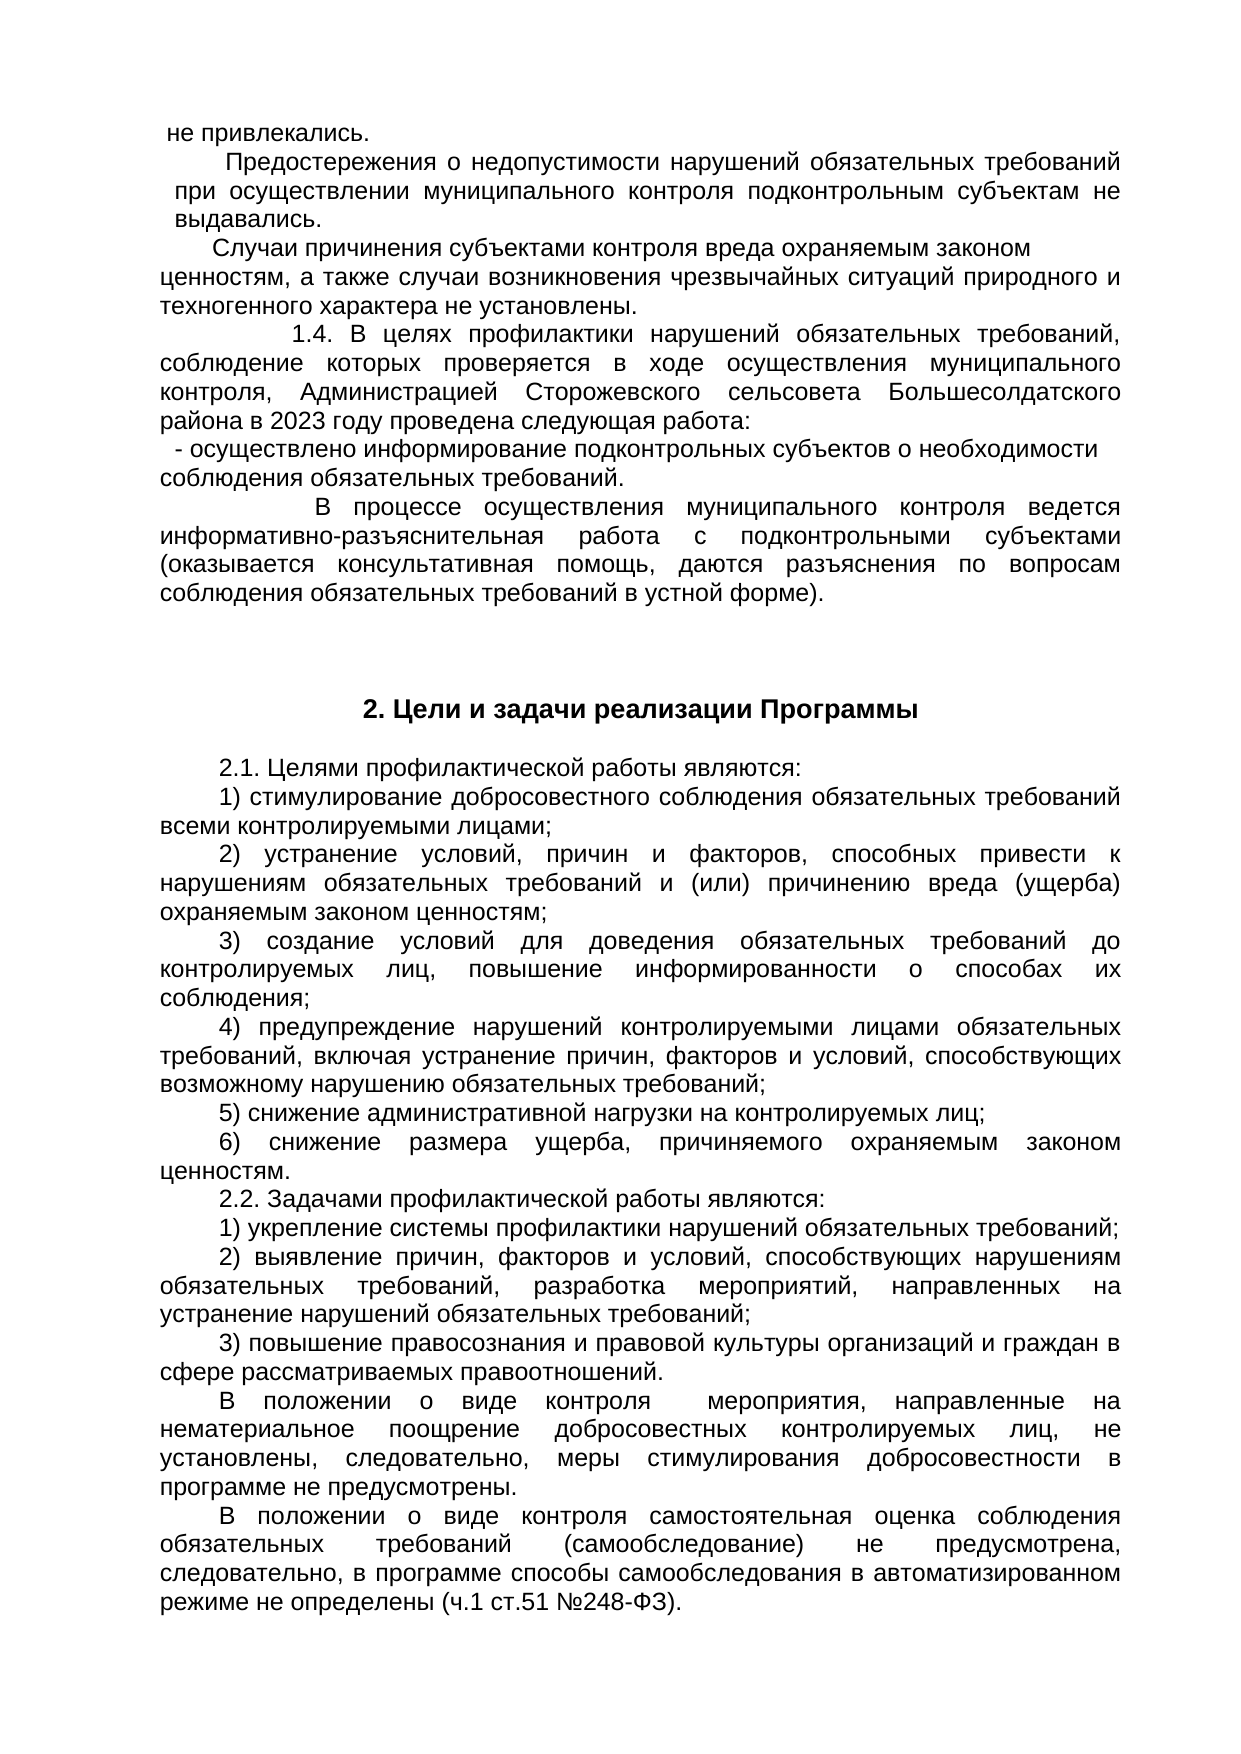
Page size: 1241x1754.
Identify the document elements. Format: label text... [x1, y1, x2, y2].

text 2.2. Задачами профилактической работы являются: [159, 1184, 1122, 1213]
text 2.1. Целями профилактической работы являются: [159, 753, 1122, 782]
text 2. Цели и задачи реализации Программы [159, 693, 1122, 724]
text 1) стимулирование добросовестного соблюдения обязательных требований всеми контролируемыми лицами; [159, 782, 1122, 839]
text 3) повышение правосознания и правовой культуры организаций и граждан в сфере рассматриваемых правоотношений. [159, 1328, 1122, 1386]
text 2) выявление причин, факторов и условий, способствующих нарушениям обязательных требований, разработка мероприятий, направленных на устранение нарушений обязательных требований; [159, 1242, 1122, 1328]
text 4) предупреждение нарушений контролируемыми лицами обязательных требований, включая устранение причин, факторов и условий, способствующих возможному нарушению обязательных требований; [159, 1012, 1122, 1098]
text Предостережения о недопустимости нарушений обязательных требований при осуществлении муниципального контроля подконтрольным субъектам не выдавались. [174, 147, 1122, 233]
text 1) укрепление системы профилактики нарушений обязательных требований; [159, 1213, 1122, 1242]
text 1.4. В целях профилактики нарушений обязательных требований, соблюдение которых проверяется в ходе осуществления муниципального контроля, Администрацией Сторожевского сельсовета Большесолдатского района в 2023 году проведена следующая работа: [159, 319, 1122, 434]
text не привлекались. [159, 118, 1122, 147]
text В положении о виде контроля мероприятия, направленные на нематериальное поощрение добросовестных контролируемых лиц, не установлены, следовательно, меры стимулирования добросовестности в программе не предусмотрены. [159, 1386, 1122, 1501]
text ценностям, а также случаи возникновения чрезвычайных ситуаций природного и техногенного характера не установлены. [159, 262, 1122, 319]
text В процессе осуществления муниципального контроля ведется информативно-разъяснительная работа с подконтрольными субъектами (оказывается консультативная помощь, даются разъяснения по вопросам соблюдения обязательных требований в устной форме). [159, 492, 1122, 607]
text соблюдения обязательных требований. [159, 463, 1122, 492]
text В положении о виде контроля самостоятельная оценка соблюдения обязательных требований (самообследование) не предусмотрена, следовательно, в программе способы самообследования в автоматизированном режиме не определены (ч.1 ст.51 №248-ФЗ). [159, 1501, 1122, 1616]
text 2) устранение условий, причин и факторов, способных привести к нарушениям обязательных требований и (или) причинению вреда (ущерба) охраняемым законом ценностям; [159, 839, 1122, 926]
text Случаи причинения субъектами контроля вреда охраняемым законом [212, 233, 1122, 262]
text - осуществлено информирование подконтрольных субъектов о необходимости [174, 434, 1122, 463]
text 5) снижение административной нагрузки на контролируемых лиц; [159, 1098, 1122, 1127]
text 3) создание условий для доведения обязательных требований до контролируемых лиц, повышение информированности о способах их соблюдения; [159, 926, 1122, 1012]
text 6) снижение размера ущерба, причиняемого охраняемым законом ценностям. [159, 1127, 1122, 1184]
